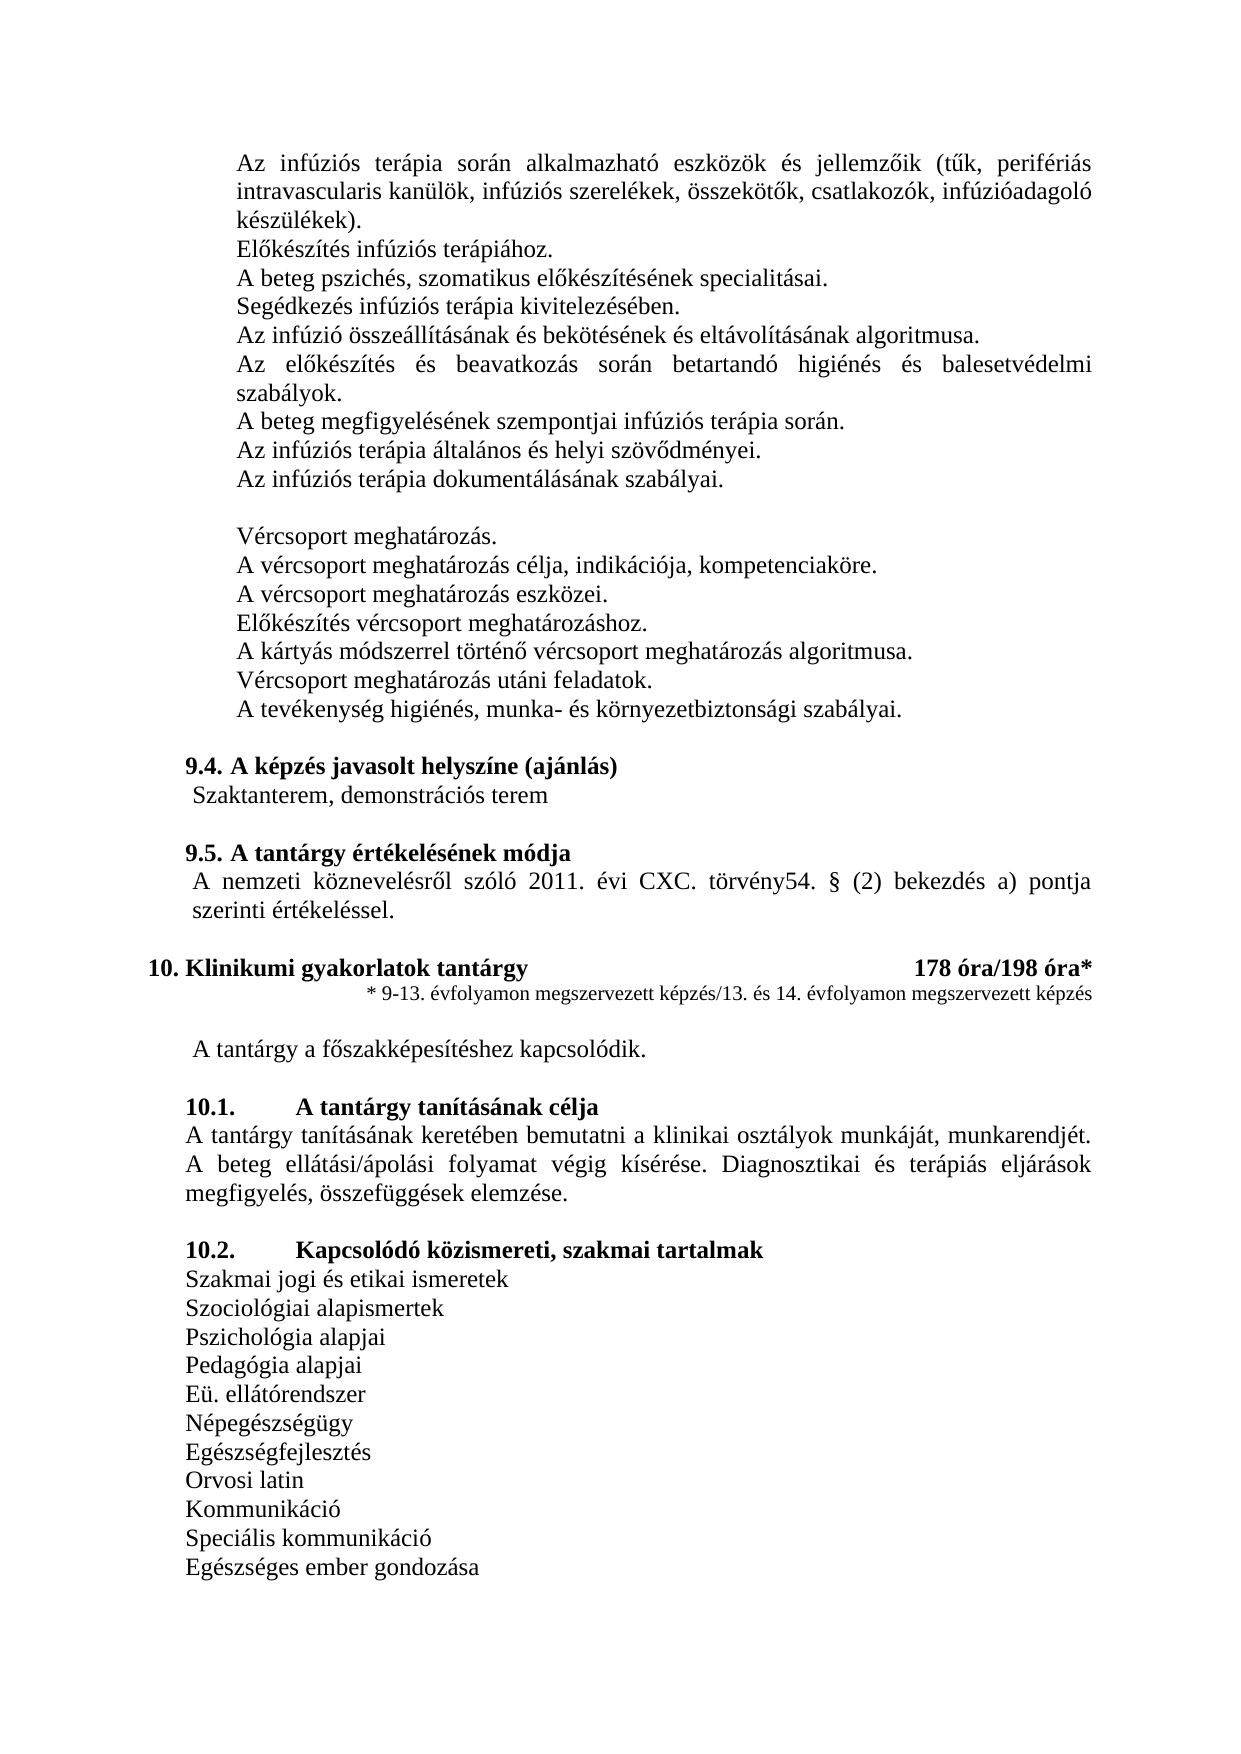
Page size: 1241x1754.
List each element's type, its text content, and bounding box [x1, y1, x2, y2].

text Kommunikáció [185, 1494, 1093, 1523]
text Szociológiai alapismertek [185, 1293, 1093, 1322]
text Előkészítés infúziós terápiához. [236, 234, 1093, 263]
text Népegészségügy [185, 1408, 1093, 1437]
text A kártyás módszerrel történő vércsoport meghatározás algoritmusa. [236, 636, 1093, 665]
text Egészségfejlesztés [185, 1437, 1093, 1465]
text A beteg pszichés, szomatikus előkészítésének specialitásai. [236, 263, 1093, 291]
text Az infúziós terápia során alkalmazható eszközök és jellemzőik (tűk, perifériás intravascularis kanülök, infúziós szerelékek, összekötők, csatlakozók, infúzióadagoló készülékek). [236, 148, 1093, 234]
text A tevékenység higiénés, munka- és környezetbiztonsági szabályai. [236, 694, 1093, 723]
text A beteg megfigyelésének szempontjai infúziós terápia során. [236, 406, 1093, 435]
list A tantárgy tanításának célja [185, 1092, 1093, 1120]
text Szaktanterem, demonstrációs terem [192, 780, 1093, 809]
text Az infúziós terápia általános és helyi szövődményei. [236, 435, 1093, 464]
list A tantárgy értékelésének módja [185, 838, 1093, 866]
text Vércsoport meghatározás utáni feladatok. [236, 665, 1093, 694]
text * 9-13. évfolyamon megszervezett képzés/13. és 14. évfolyamon megszervezett képzés [148, 981, 1093, 1005]
text Előkészítés vércsoport meghatározáshoz. [236, 608, 1093, 636]
text Szakmai jogi és etikai ismeretek [185, 1264, 1093, 1293]
text Az előkészítés és beavatkozás során betartandó higiénés és balesetvédelmi szabályok. [236, 349, 1093, 406]
text A nemzeti köznevelésről szóló 2011. évi CXC. törvény54. § (2) bekezdés a) pontja szerinti értékeléssel. [192, 866, 1093, 924]
text A vércsoport meghatározás célja, indikációja, kompetenciaköre. [236, 550, 1093, 579]
text Speciális kommunikáció [185, 1523, 1093, 1552]
text Pszichológia alapjai [185, 1322, 1093, 1350]
text Segédkezés infúziós terápia kivitelezésében. [236, 291, 1093, 320]
text A tantárgy a főszakképesítéshez kapcsolódik. [192, 1034, 1093, 1063]
text Orvosi latin [185, 1465, 1093, 1494]
text Eü. ellátórendszer [185, 1379, 1093, 1408]
list Klinikumi gyakorlatok tantárgy 178 óra/198 óra* [148, 953, 1093, 981]
text Vércsoport meghatározás. [236, 521, 1093, 550]
text Pedagógia alapjai [185, 1350, 1093, 1379]
text Az infúzió összeállításának és bekötésének és eltávolításának algoritmusa. [236, 320, 1093, 349]
list Kapcsolódó közismereti, szakmai tartalmak [185, 1235, 1093, 1264]
text A tantárgy tanításának keretében bemutatni a klinikai osztályok munkáját, munkarendjét. A beteg ellátási/ápolási folyamat végig kísérése. Diagnosztikai és terápiás eljárások megfigyelés, összefüggések elemzése. [185, 1120, 1093, 1207]
text Egészséges ember gondozása [185, 1552, 1093, 1580]
list A képzés javasolt helyszíne (ajánlás) [185, 751, 1093, 780]
text Az infúziós terápia dokumentálásának szabályai. [236, 464, 1093, 493]
text A vércsoport meghatározás eszközei. [236, 579, 1093, 608]
